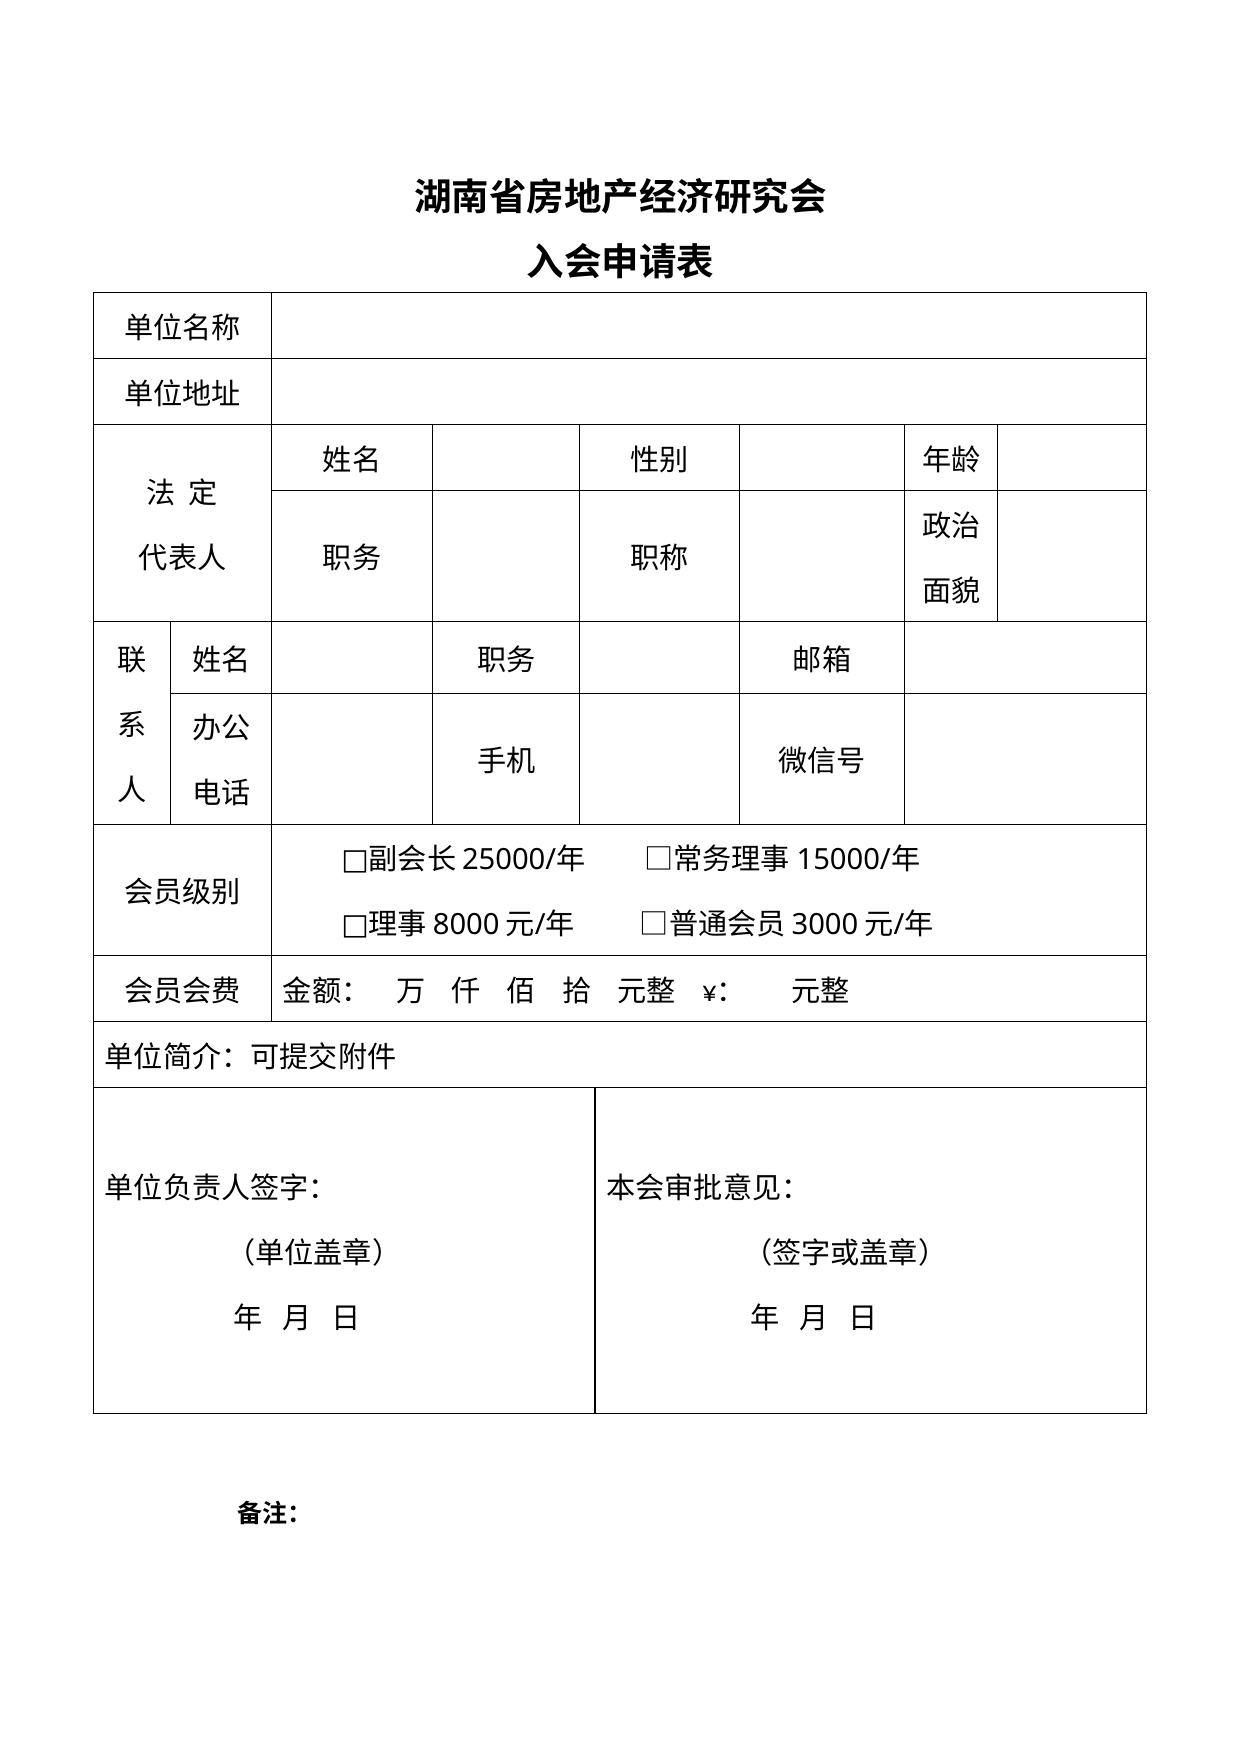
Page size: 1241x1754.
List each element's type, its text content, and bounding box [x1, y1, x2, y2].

table_cell [272, 622, 432, 693]
table_cell 性别 [580, 425, 739, 490]
text 湖南省房地产经济研究会 [187, 162, 1053, 227]
text 备注： [187, 1479, 1053, 1544]
table_cell [905, 622, 1146, 693]
table_cell 政治 面貌 [905, 491, 997, 621]
table_header 单位名称 [94, 293, 271, 358]
table_cell 职务 [272, 491, 432, 621]
table_cell [740, 491, 904, 621]
table_cell 单位地址 [94, 359, 271, 424]
table_cell 会员级别 [94, 825, 271, 955]
table_cell □副会长25000/年 □常务理事 15000/年 □理事8000元/年 □普通会员3000元/年 [272, 825, 1146, 955]
table_cell 本会审批意见： （签字或盖章） 年 月 日 [596, 1088, 1146, 1413]
table_cell 微信号 [740, 694, 904, 824]
table_cell 年龄 [905, 425, 997, 490]
table_cell 单位负责人签字： （单位盖章） 年 月 日 [94, 1088, 594, 1413]
table_header [272, 293, 1146, 358]
table_cell [998, 425, 1146, 490]
table_cell [272, 359, 1146, 424]
table_cell 法 定 代表人 [94, 425, 271, 621]
table_cell 单位简介：可提交附件 [94, 1022, 1146, 1087]
table_cell [580, 694, 739, 824]
table_cell [998, 491, 1146, 621]
table_cell [433, 425, 579, 490]
table_cell [740, 425, 904, 490]
table_cell 金额： 万 仟 佰 拾 元整 ¥： 元整 [272, 956, 1146, 1021]
table_cell 邮箱 [740, 622, 904, 693]
table_cell [272, 694, 432, 824]
table_cell 手机 [433, 694, 579, 824]
table_cell 职务 [433, 622, 579, 693]
table_cell 姓名 [171, 622, 271, 693]
table_cell [905, 694, 1146, 824]
table_cell [580, 622, 739, 693]
table_cell 办公电话 [171, 694, 271, 824]
table_cell 会员会费 [94, 956, 271, 1021]
table_cell [433, 491, 579, 621]
table_cell 职称 [580, 491, 739, 621]
table_cell 联 系 人 [94, 622, 170, 824]
text 入会申请表 [187, 227, 1053, 292]
table_cell 姓名 [272, 425, 432, 490]
